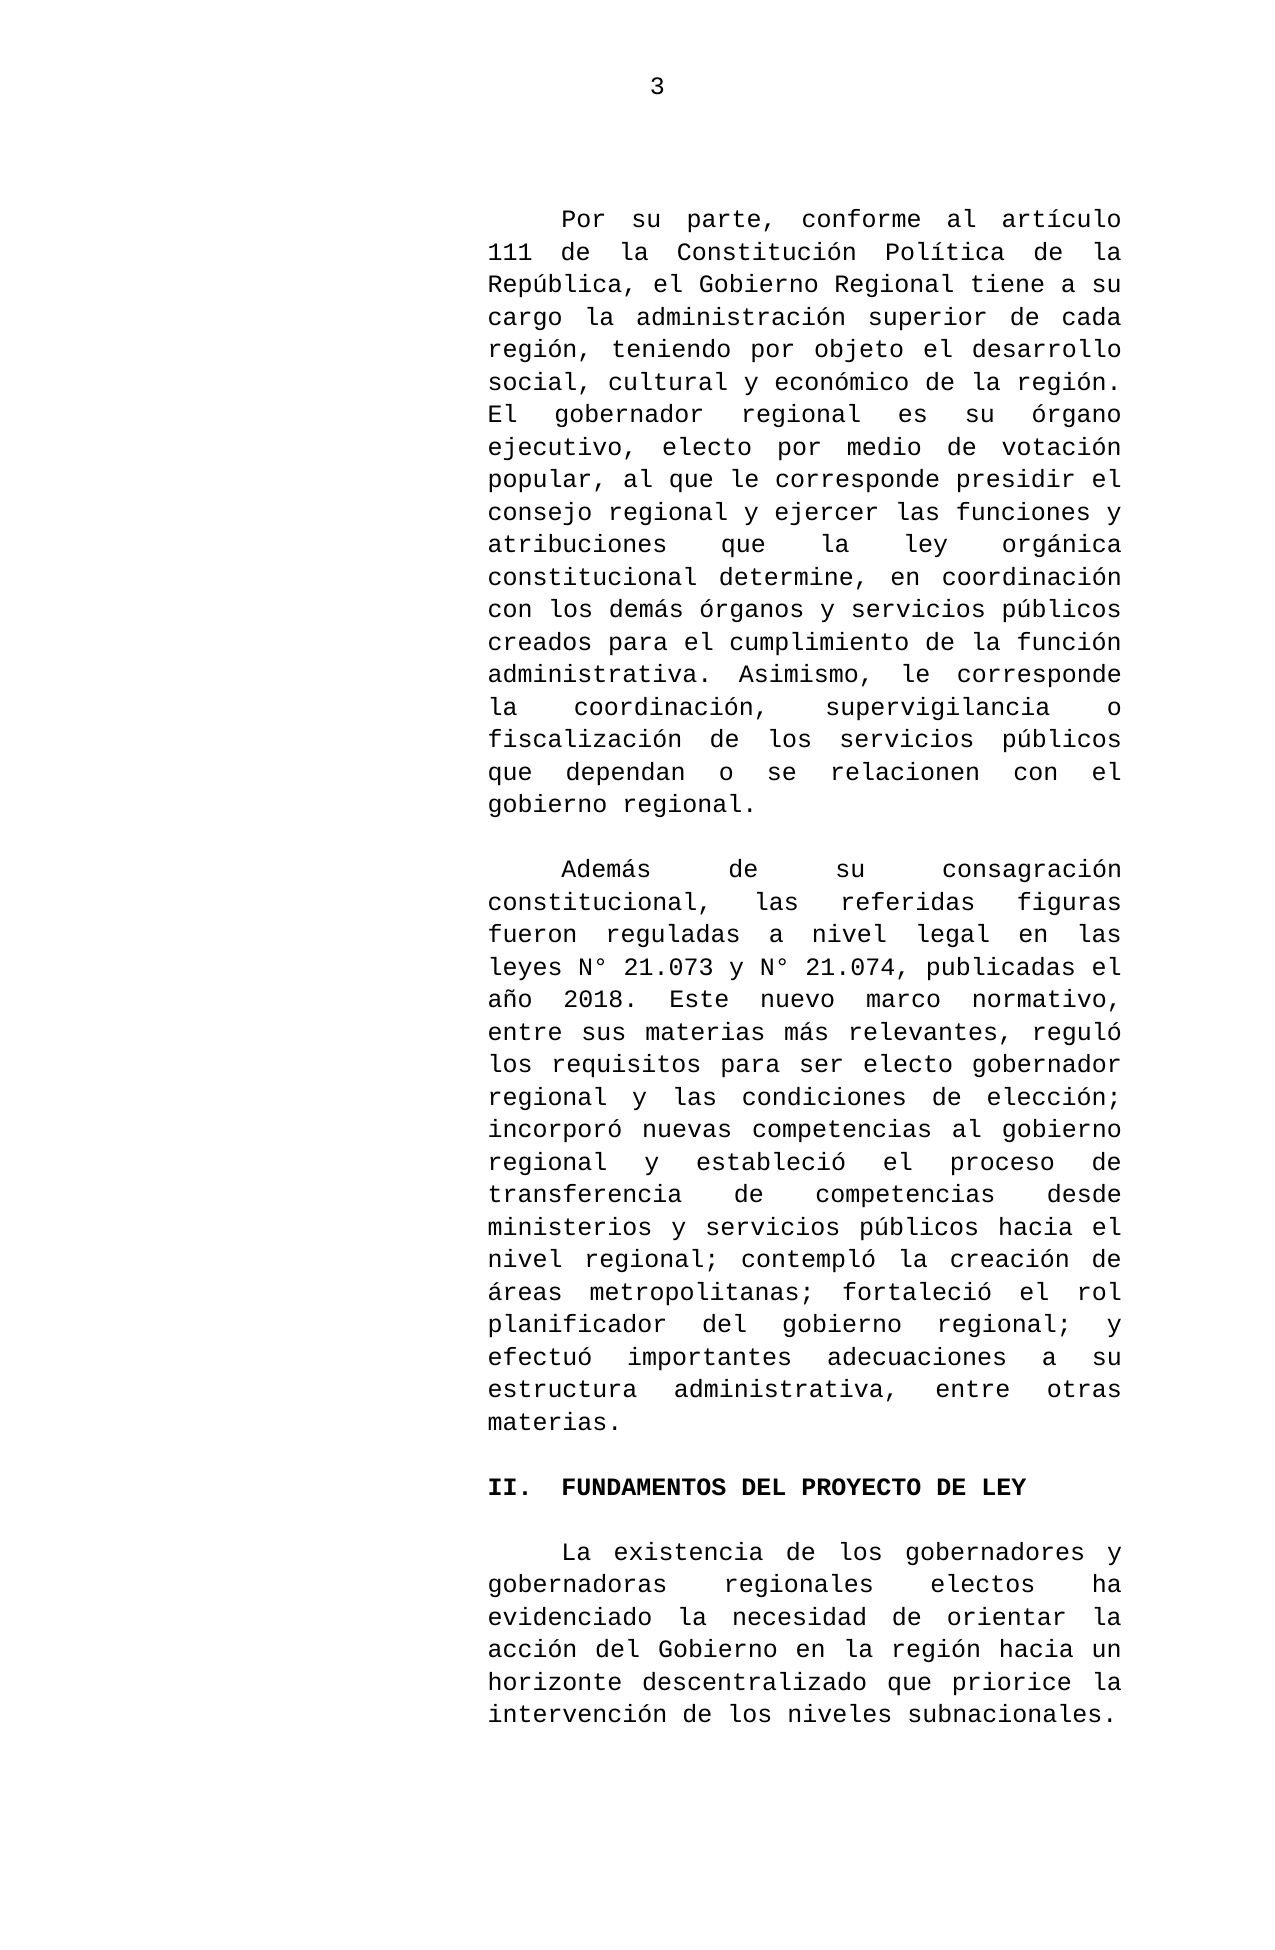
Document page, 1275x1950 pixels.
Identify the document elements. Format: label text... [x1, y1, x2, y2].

subtitle Fundamentos del proyecto de ley [487, 1474, 1122, 1503]
text Por su parte, conforme al artículo 111 de la Constitución Política de la República, el Gobierno Regional tiene a su cargo la administración superior de cada región, teniendo por objeto el desarrollo social, cultural y económico de la región. El gobernador regional es su órgano ejecutivo, electo por medio de votación popular, al que le corresponde presidir el consejo regional y ejercer las funciones y atribuciones que la ley orgánica constitucional determine, en coordinación con los demás órganos y servicios públicos creados para el cumplimiento de la función administrativa. Asimismo, le corresponde la coordinación, supervigilancia o fiscalización de los servicios públicos que dependan o se relacionen con el gobierno regional. [487, 207, 1122, 820]
text La existencia de los gobernadores y gobernadoras regionales electos ha evidenciado la necesidad de orientar la acción del Gobierno en la región hacia un horizonte descentralizado que priorice la intervención de los niveles subnacionales. [487, 1539, 1122, 1730]
text Además de su consagración constitucional, las referidas figuras fueron reguladas a nivel legal en las leyes N° 21.073 y N° 21.074, publicadas el año 2018. Este nuevo marco normativo, entre sus materias más relevantes, reguló los requisitos para ser electo gobernador regional y las condiciones de elección; incorporó nuevas competencias al gobierno regional y estableció el proceso de transferencia de competencias desde ministerios y servicios públicos hacia el nivel regional; contempló la creación de áreas metropolitanas; fortaleció el rol planificador del gobierno regional; y efectuó importantes adecuaciones a su estructura administrativa, entre otras materias. [487, 857, 1122, 1438]
